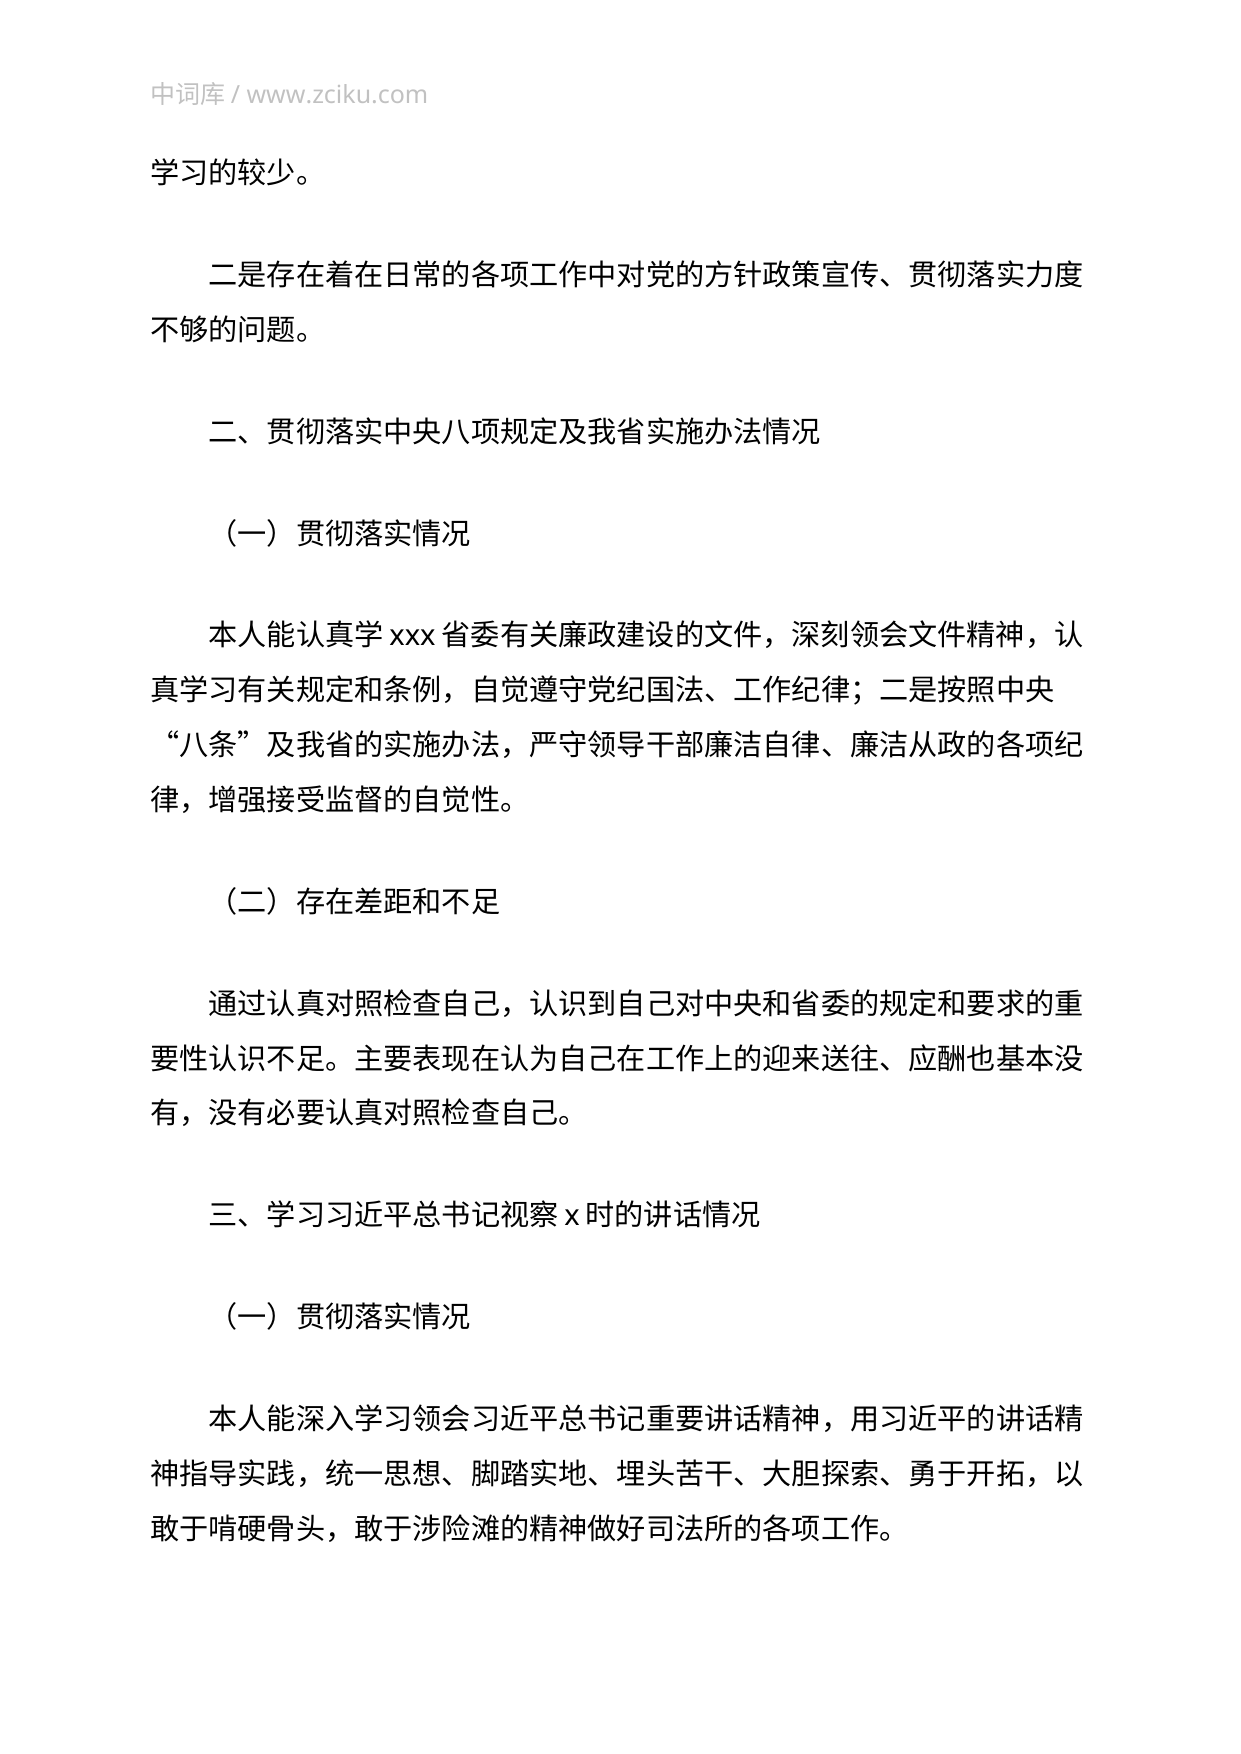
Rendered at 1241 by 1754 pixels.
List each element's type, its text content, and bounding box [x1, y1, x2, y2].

text 二是存在着在日常的各项工作中对党的方针政策宣传、贯彻落实力度不够的问题。 [150, 252, 1090, 349]
text 通过认真对照检查自己，认识到自己对中央和省委的规定和要求的重要性认识不足。主要表现在认为自己在工作上的迎来送往、应酬也基本没有，没有必要认真对照检查自己。 [150, 980, 1090, 1132]
text 本人能深入学习领会习近平总书记重要讲话精神，用习近平的讲话精神指导实践，统一思想、脚踏实地、埋头苦干、大胆探索、勇于开拓，以敢于啃硬骨头，敢于涉险滩的精神做好司法所的各项工作。 [150, 1396, 1090, 1548]
text 本人能认真学xxx省委有关廉政建设的文件，深刻领会文件精神，认真学习有关规定和条例，自觉遵守党纪国法、工作纪律；二是按照中央“八条”及我省的实施办法，严守领导干部廉洁自律、廉洁从政的各项纪律，增强接受监督的自觉性。 [150, 612, 1090, 819]
text 三、学习习近平总书记视察x时的讲话情况 [150, 1192, 1090, 1234]
text （一）贯彻落实情况 [150, 510, 1090, 552]
text 二、贯彻落实中央八项规定及我省实施办法情况 [150, 408, 1090, 451]
text （二）存在差距和不足 [150, 878, 1090, 921]
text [150, 150, 1090, 192]
text （一）贯彻落实情况 [150, 1294, 1090, 1336]
